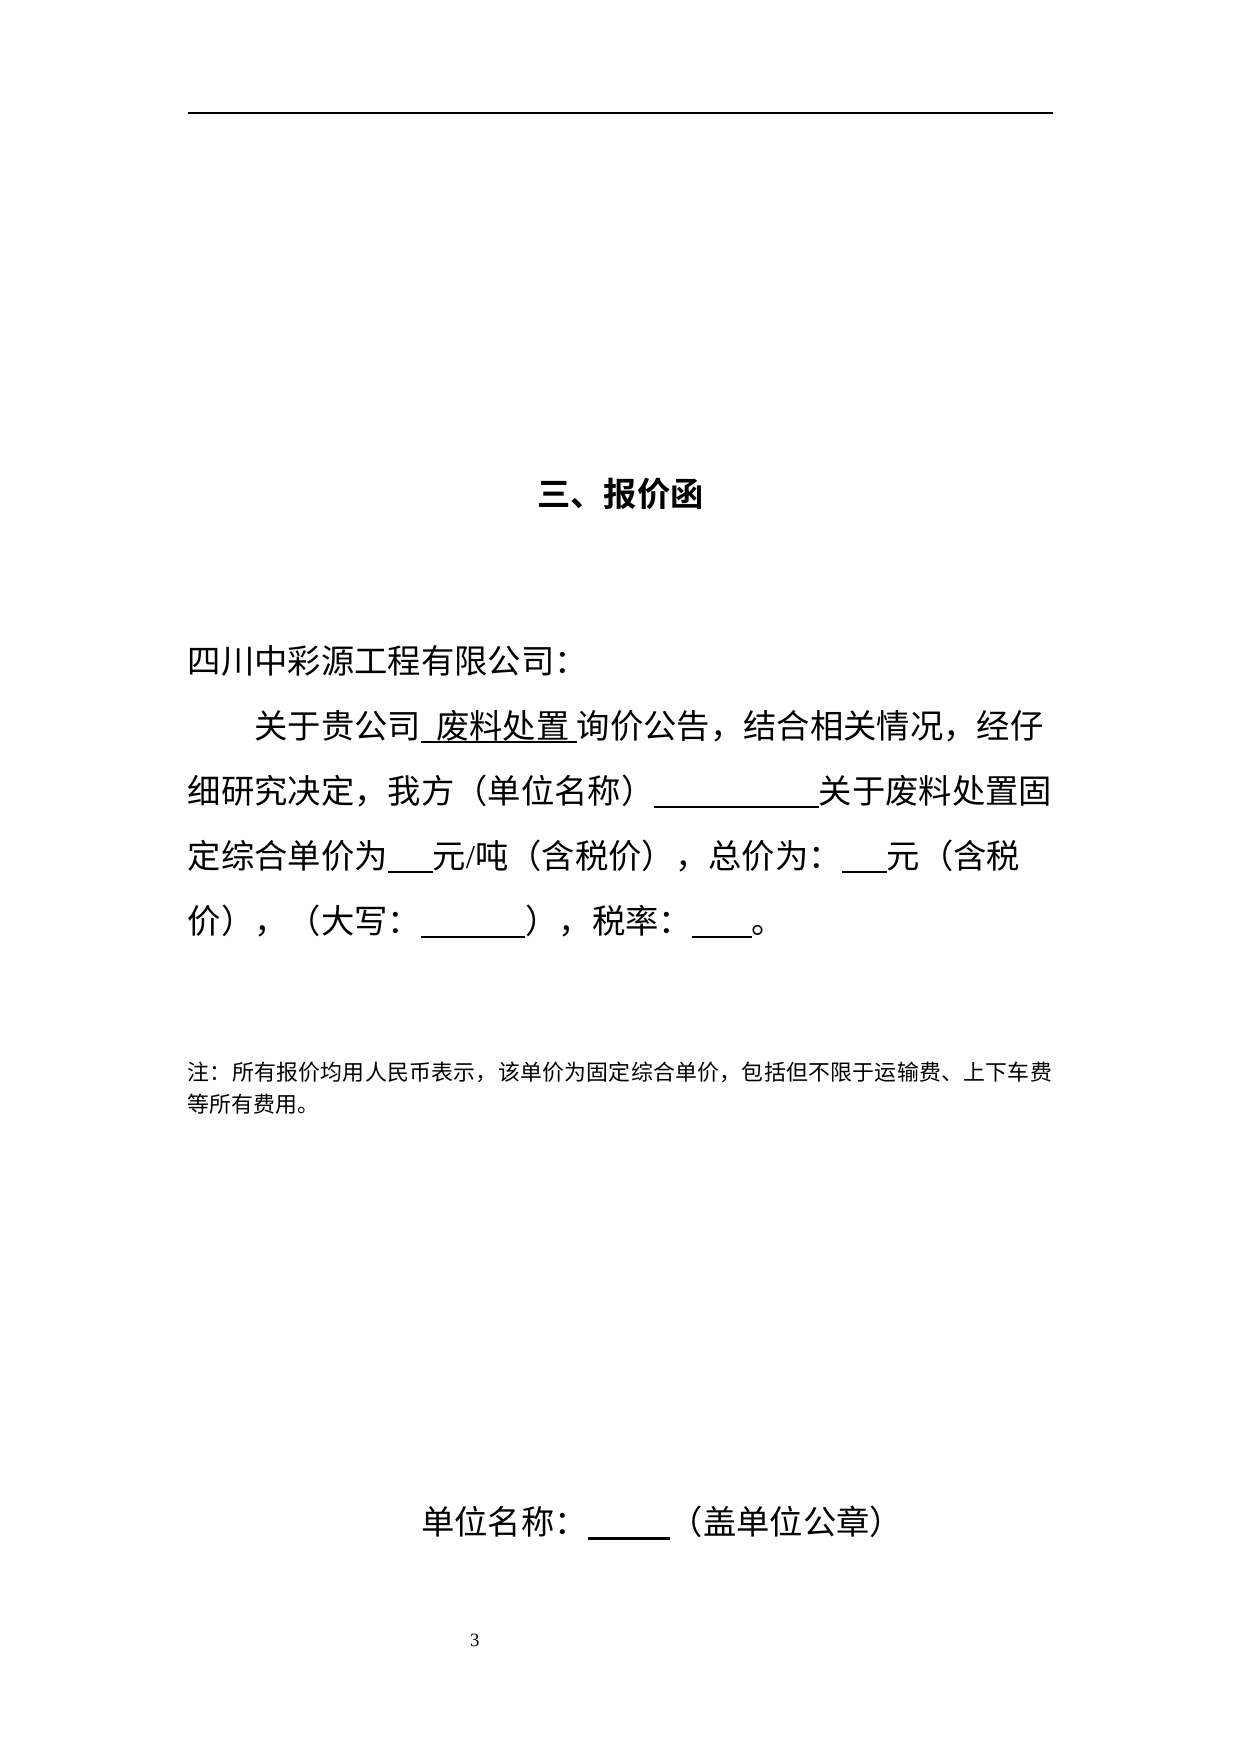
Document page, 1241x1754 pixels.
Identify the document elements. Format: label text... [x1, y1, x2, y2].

text 四川中彩源工程有限公司： [187, 626, 1053, 691]
text 注：所有报价均用人民币表示，该单价为固定综合单价，包括但不限于运输费、上下车费等所有费用。 [187, 1054, 1053, 1119]
text 单位名称： （盖单位公章） [187, 1488, 1053, 1553]
text 关于贵公司 废料处置 询价公告，结合相关情况，经仔细研究决定，我方（单位名称） 关于废料处置固定综合单价为 元/吨（含税价），总价为： 元（含税价），（大写： ），税率： 。 [187, 691, 1053, 951]
text 三、报价函 [187, 459, 1053, 524]
